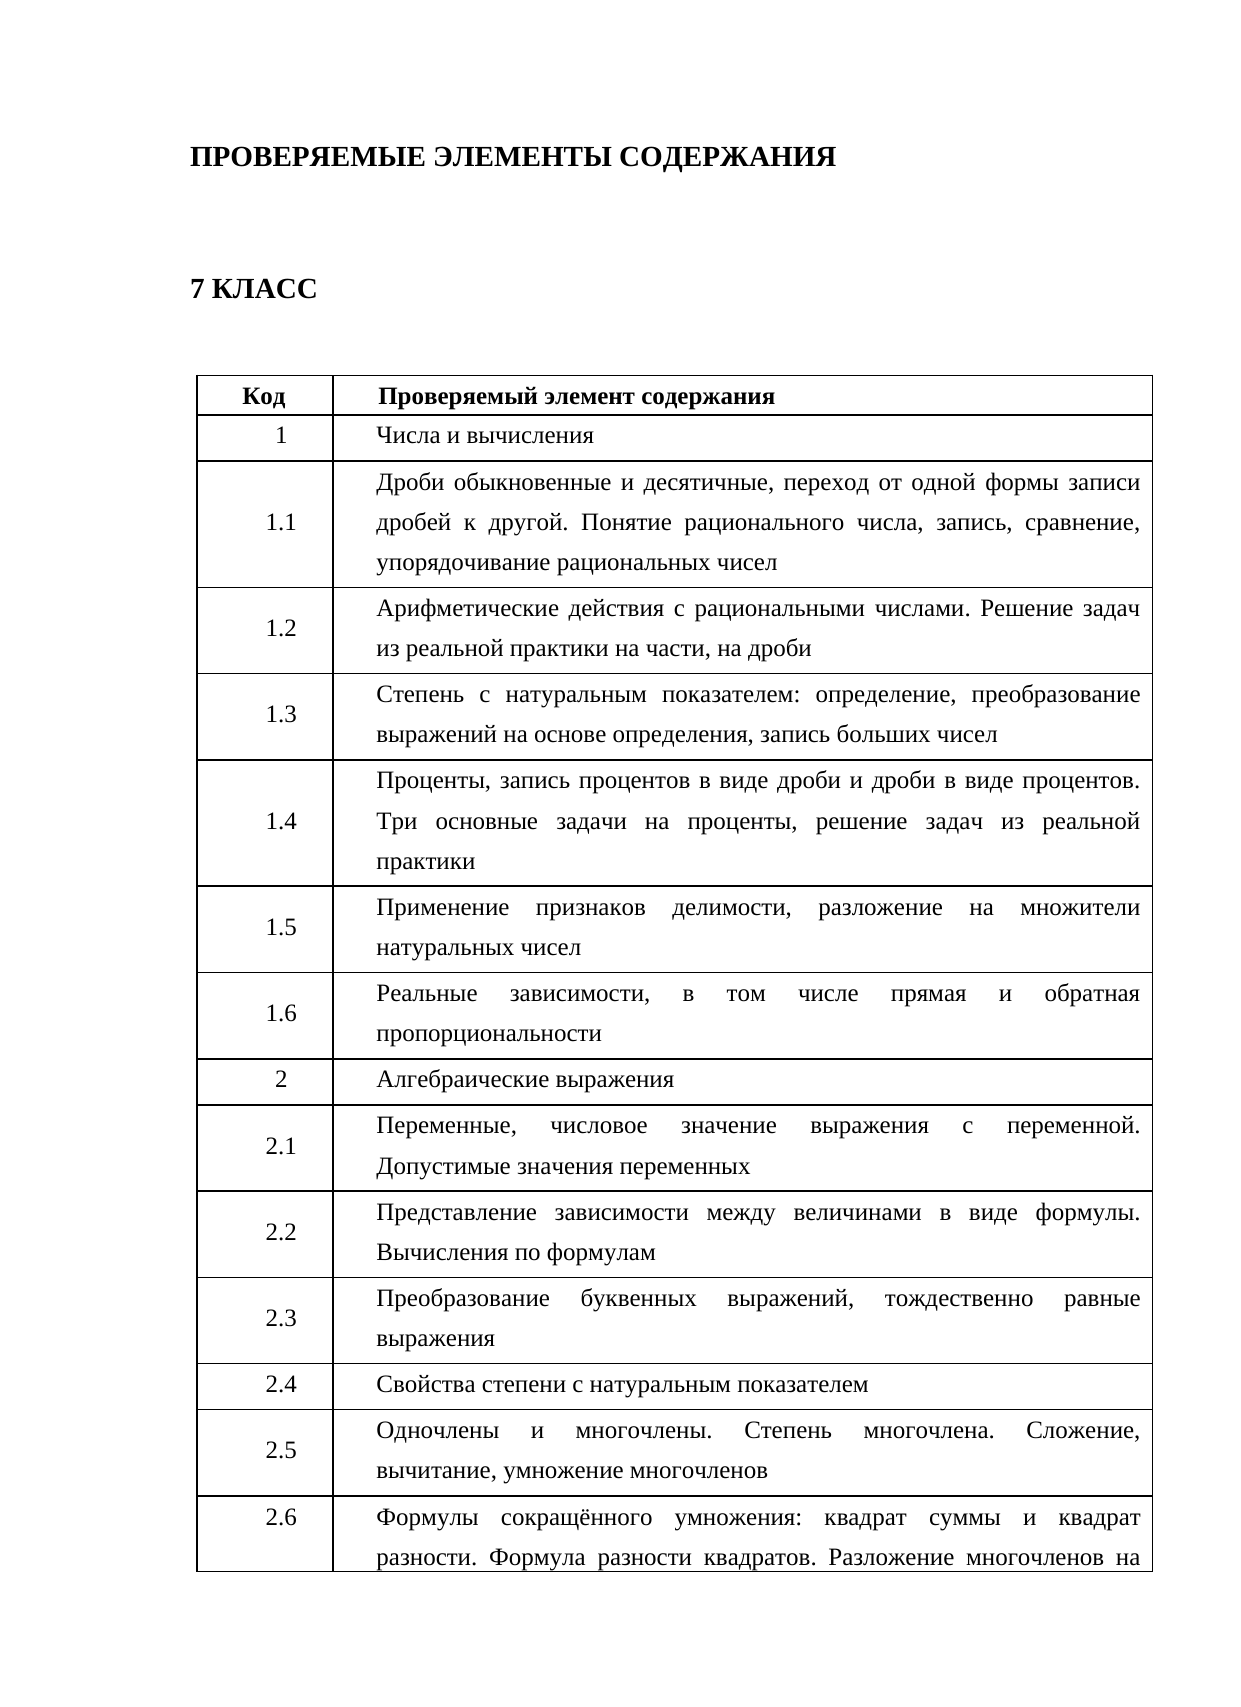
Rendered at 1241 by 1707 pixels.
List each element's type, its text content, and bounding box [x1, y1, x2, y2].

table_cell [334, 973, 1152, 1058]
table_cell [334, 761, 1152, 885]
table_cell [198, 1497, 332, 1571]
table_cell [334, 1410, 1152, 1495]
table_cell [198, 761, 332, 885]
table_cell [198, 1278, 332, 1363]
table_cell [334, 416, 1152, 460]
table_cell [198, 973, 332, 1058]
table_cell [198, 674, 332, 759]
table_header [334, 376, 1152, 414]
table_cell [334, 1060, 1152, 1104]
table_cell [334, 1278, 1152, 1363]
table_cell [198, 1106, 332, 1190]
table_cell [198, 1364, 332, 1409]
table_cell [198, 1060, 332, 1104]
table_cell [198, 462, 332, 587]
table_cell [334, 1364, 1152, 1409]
text ПРОВЕРЯЕМЫЕ ЭЛЕМЕНТЫ СОДЕРЖАНИЯ [190, 139, 1152, 172]
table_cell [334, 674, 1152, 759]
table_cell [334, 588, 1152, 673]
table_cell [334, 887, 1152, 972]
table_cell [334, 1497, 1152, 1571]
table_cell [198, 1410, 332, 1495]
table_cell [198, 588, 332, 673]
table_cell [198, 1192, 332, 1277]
text 7 КЛАСС [190, 271, 1152, 304]
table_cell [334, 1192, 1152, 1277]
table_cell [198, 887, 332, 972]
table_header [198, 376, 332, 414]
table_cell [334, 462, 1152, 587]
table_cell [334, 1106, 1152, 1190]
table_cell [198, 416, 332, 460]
